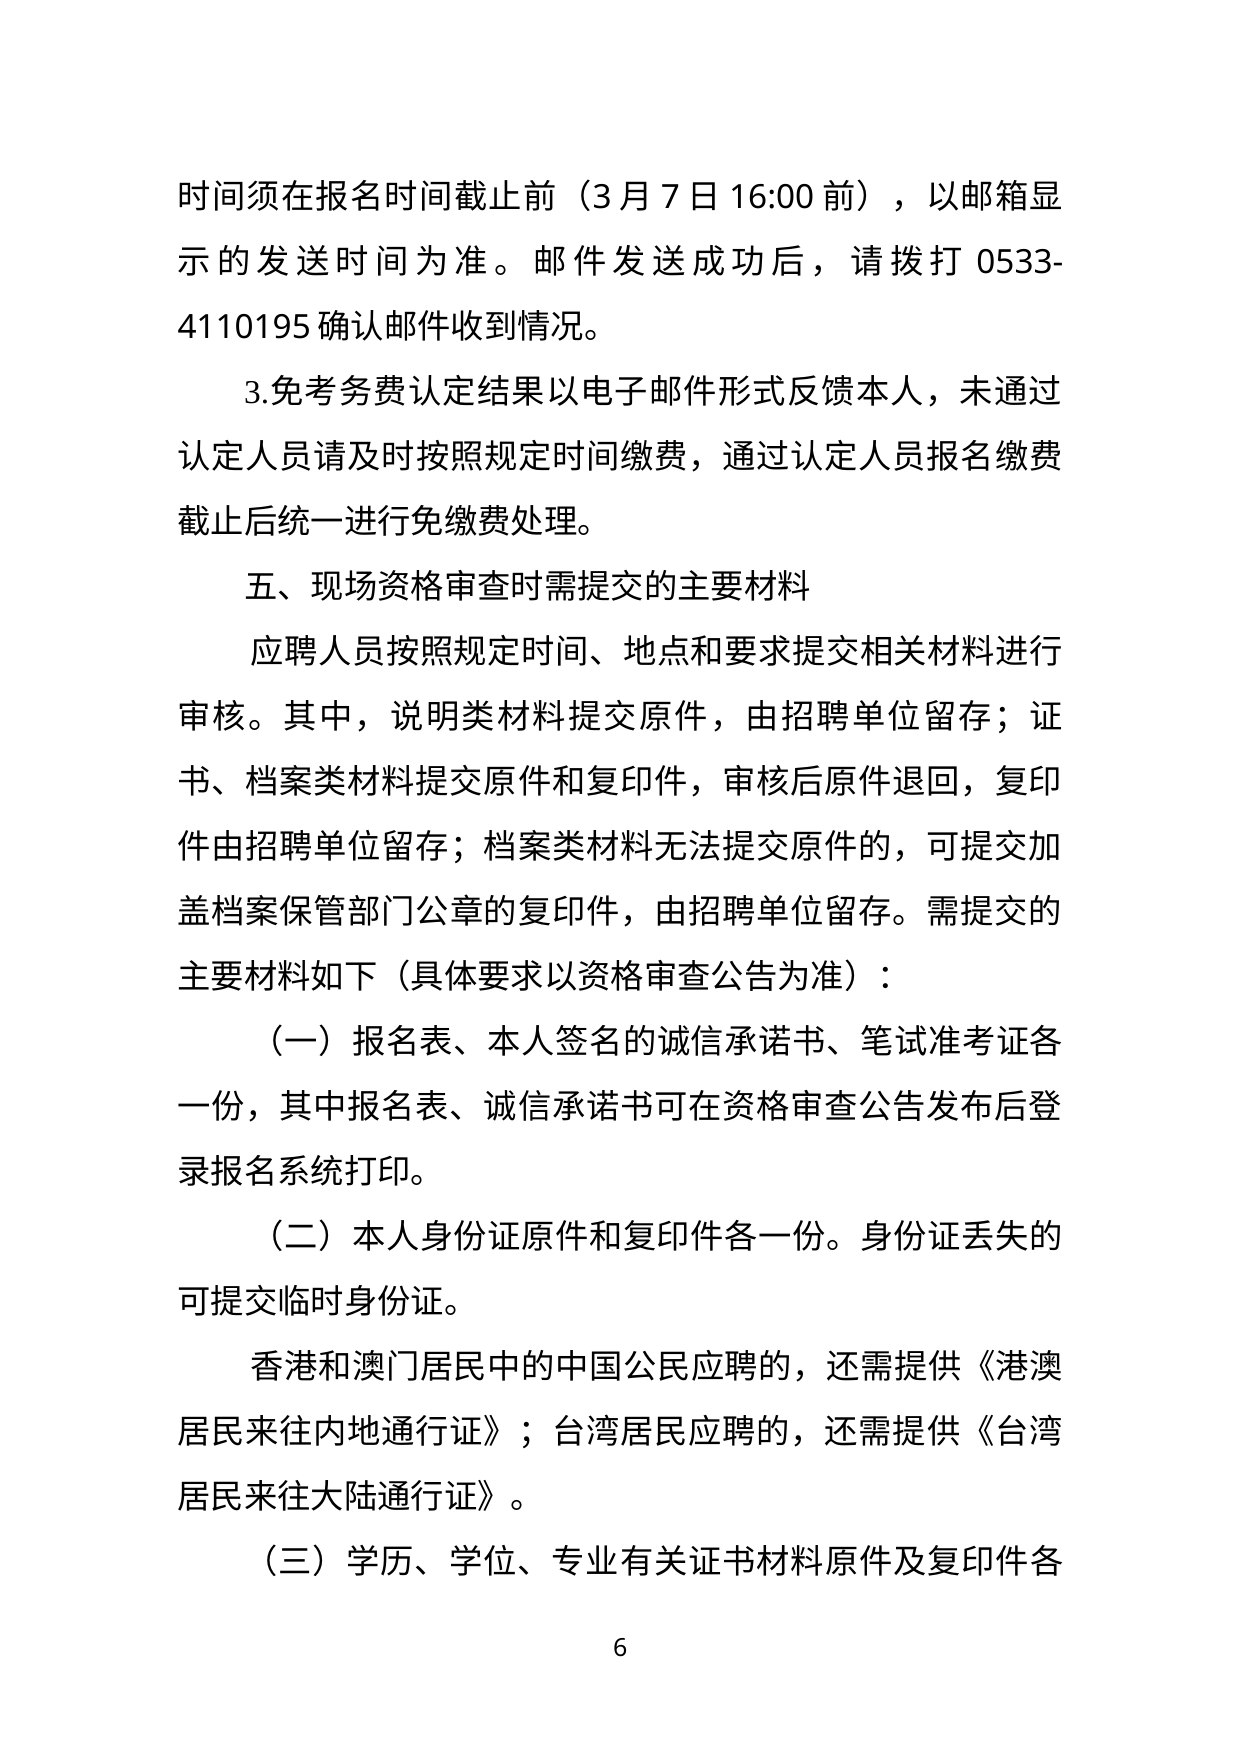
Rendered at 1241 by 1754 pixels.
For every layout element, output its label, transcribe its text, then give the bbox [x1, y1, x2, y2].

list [177, 1527, 1063, 1592]
text 应聘人员按照规定时间、地点和要求提交相关材料进行审核。其中，说明类材料提交原件，由招聘单位留存；证书、档案类材料提交原件和复印件，审核后原件退回，复印件由招聘单位留存；档案类材料无法提交原件的，可提交加盖档案保管部门公章的复印件，由招聘单位留存。需提交的主要材料如下（具体要求以资格审查公告为准）： [177, 617, 1063, 1007]
text （一）报名表、本人签名的诚信承诺书、笔试准考证各一份，其中报名表、诚信承诺书可在资格审查公告发布后登录报名系统打印。 [177, 1007, 1063, 1202]
list 3.免考务费认定结果以电子邮件形式反馈本人，未通过认定人员请及时按照规定时间缴费，通过认定人员报名缴费截止后统一进行免缴费处理。 [177, 357, 1063, 552]
text （二）本人身份证原件和复印件各一份。身份证丢失的可提交临时身份证。 [177, 1202, 1063, 1332]
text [177, 162, 1063, 357]
text 五、现场资格审查时需提交的主要材料 [177, 552, 1063, 617]
text 香港和澳门居民中的中国公民应聘的，还需提供《港澳居民来往内地通行证》；台湾居民应聘的，还需提供《台湾居民来往大陆通行证》。 [177, 1332, 1063, 1527]
